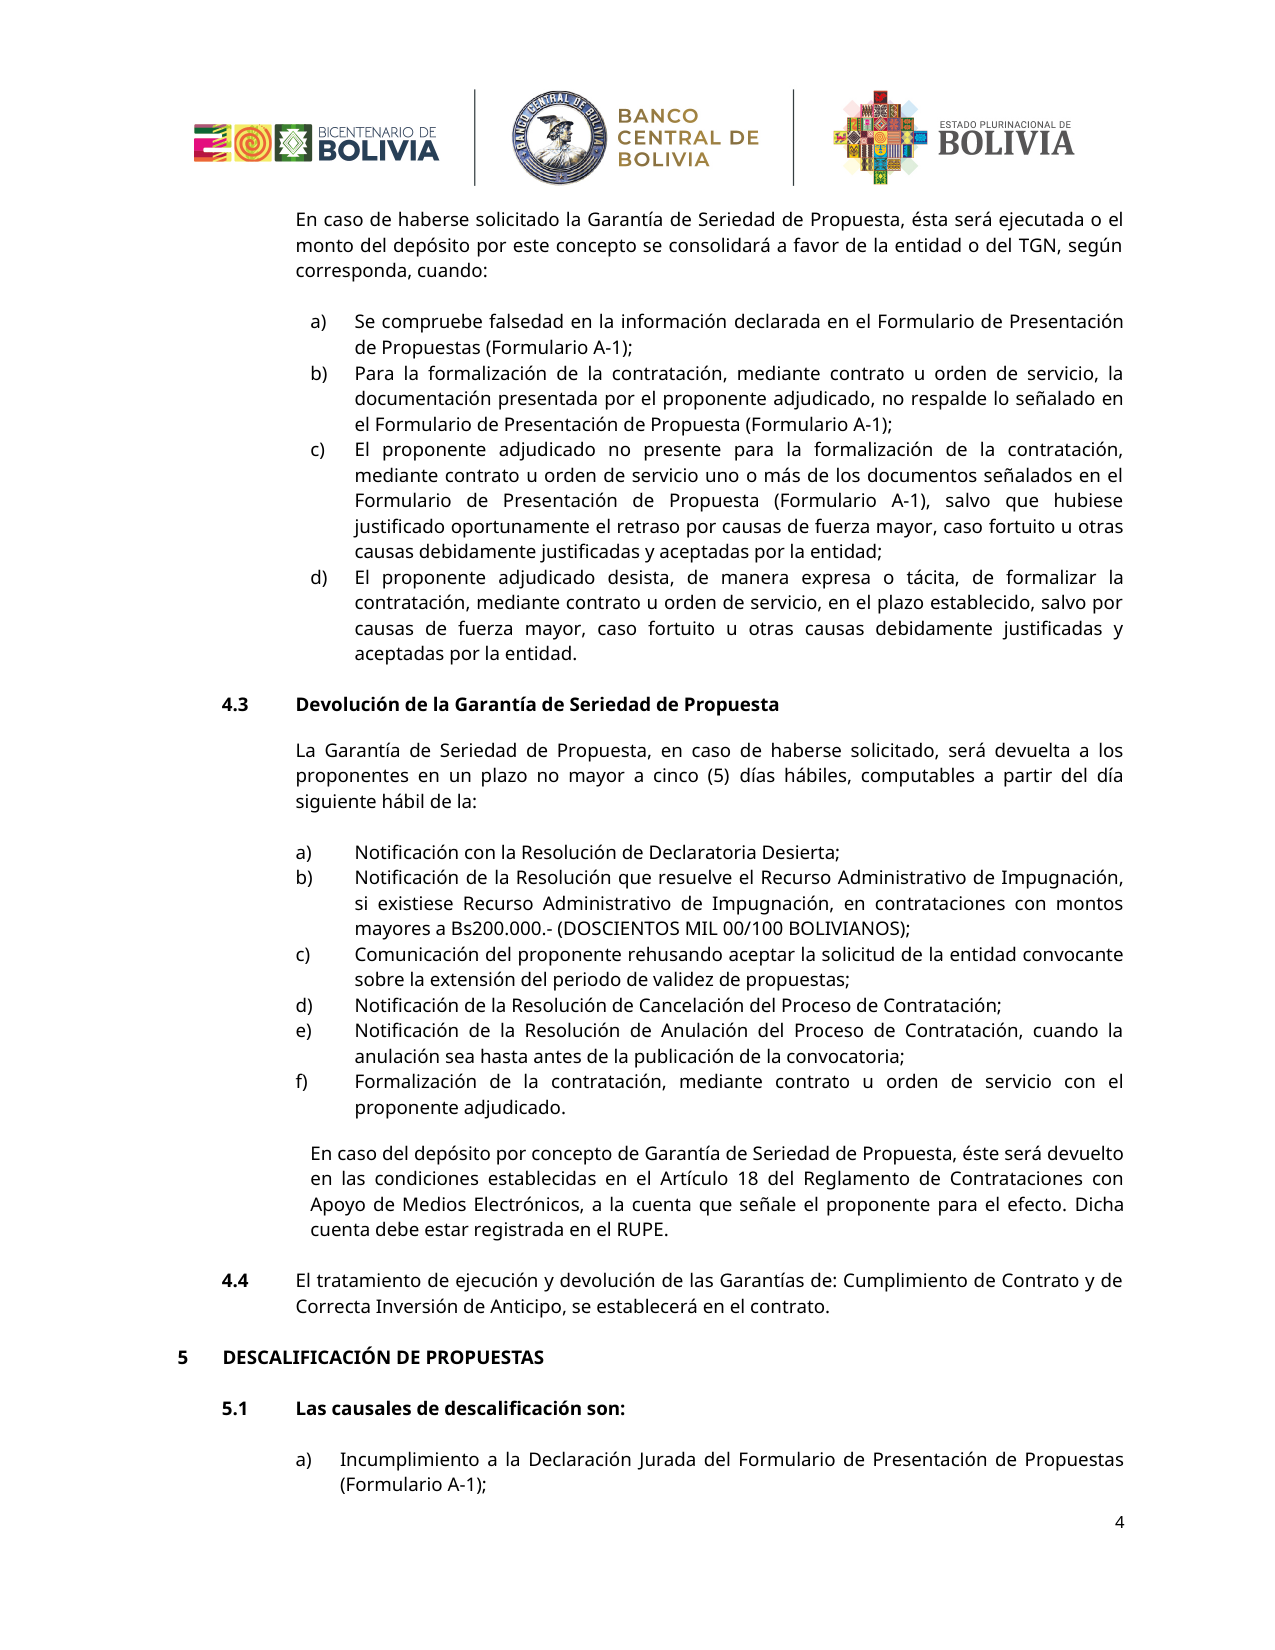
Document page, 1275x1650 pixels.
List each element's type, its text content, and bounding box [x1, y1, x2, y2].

title DESCALIFICACIÓN DE PROPUESTAS [177, 1344, 1124, 1369]
list El tratamiento de ejecución y devolución de las Garantías de: Cumplimiento de Contrato y de Correcta Inversión de Anticipo, se establecerá en el contrato. [222, 1267, 1124, 1318]
list Para la formalización de la contratación, mediante contrato u orden de servicio, la documentación presentada por el proponente adjudicado, no respalde lo señalado en el Formulario de Presentación de Propuesta (Formulario A-1); [310, 360, 1124, 436]
list Las causales de descalificación son: [222, 1395, 1124, 1421]
subtitle Notificación con la Resolución de Declaratoria Desierta; [295, 839, 1124, 865]
list El proponente adjudicado no presente para la formalización de la contratación, mediante contrato u orden de servicio uno o más de los documentos señalados en el Formulario de Presentación de Propuesta (Formulario A-1), salvo que hubiese justificado oportunamente el retraso por causas de fuerza mayor, caso fortuito u otras causas debidamente justificadas y aceptadas por la entidad; [310, 436, 1124, 564]
subtitle Notificación de la Resolución de Anulación del Proceso de Contratación, cuando la anulación sea hasta antes de la publicación de la convocatoria; [295, 1018, 1124, 1069]
list Devolución de la Garantía de Seriedad de Propuesta [222, 692, 1124, 717]
list Incumplimiento a la Declaración Jurada del Formulario de Presentación de Propuestas (Formulario A-1); [295, 1446, 1124, 1497]
list El proponente adjudicado desista, de manera expresa o tácita, de formalizar la contratación, mediante contrato u orden de servicio, en el plazo establecido, salvo por causas de fuerza mayor, caso fortuito u otras causas debidamente justificadas y aceptadas por la entidad. [310, 564, 1124, 666]
subtitle Notificación de la Resolución de Cancelación del Proceso de Contratación; [295, 992, 1124, 1018]
list Se compruebe falsedad en la información declarada en el Formulario de Presentación de Propuestas (Formulario A-1); [310, 309, 1124, 360]
text En caso del depósito por concepto de Garantía de Seriedad de Propuesta, éste será devuelto en las condiciones establecidas en el Artículo 18 del Reglamento de Contrataciones con Apoyo de Medios Electrónicos, a la cuenta que señale el proponente para el efecto. Dicha cuenta debe estar registrada en el RUPE. [310, 1140, 1124, 1242]
text En caso de haberse solicitado la Garantía de Seriedad de Propuesta, ésta será ejecutada o el monto del depósito por este concepto se consolidará a favor de la entidad o del TGN, según corresponda, cuando: [295, 207, 1124, 283]
text La Garantía de Seriedad de Propuesta, en caso de haberse solicitado, será devuelta a los proponentes en un plazo no mayor a cinco (5) días hábiles, computables a partir del día siguiente hábil de la: [295, 737, 1124, 814]
picture [0, 5, 1272, 189]
subtitle Formalización de la contratación, mediante contrato u orden de servicio con el proponente adjudicado. [295, 1069, 1124, 1120]
subtitle Comunicación del proponente rehusando aceptar la solicitud de la entidad convocante sobre la extensión del periodo de validez de propuestas; [295, 941, 1124, 992]
subtitle Notificación de la Resolución que resuelve el Recurso Administrativo de Impugnación, si existiese Recurso Administrativo de Impugnación, en contrataciones con montos mayores a Bs200.000.- (DOSCIENTOS MIL 00/100 BOLIVIANOS); [295, 865, 1124, 941]
